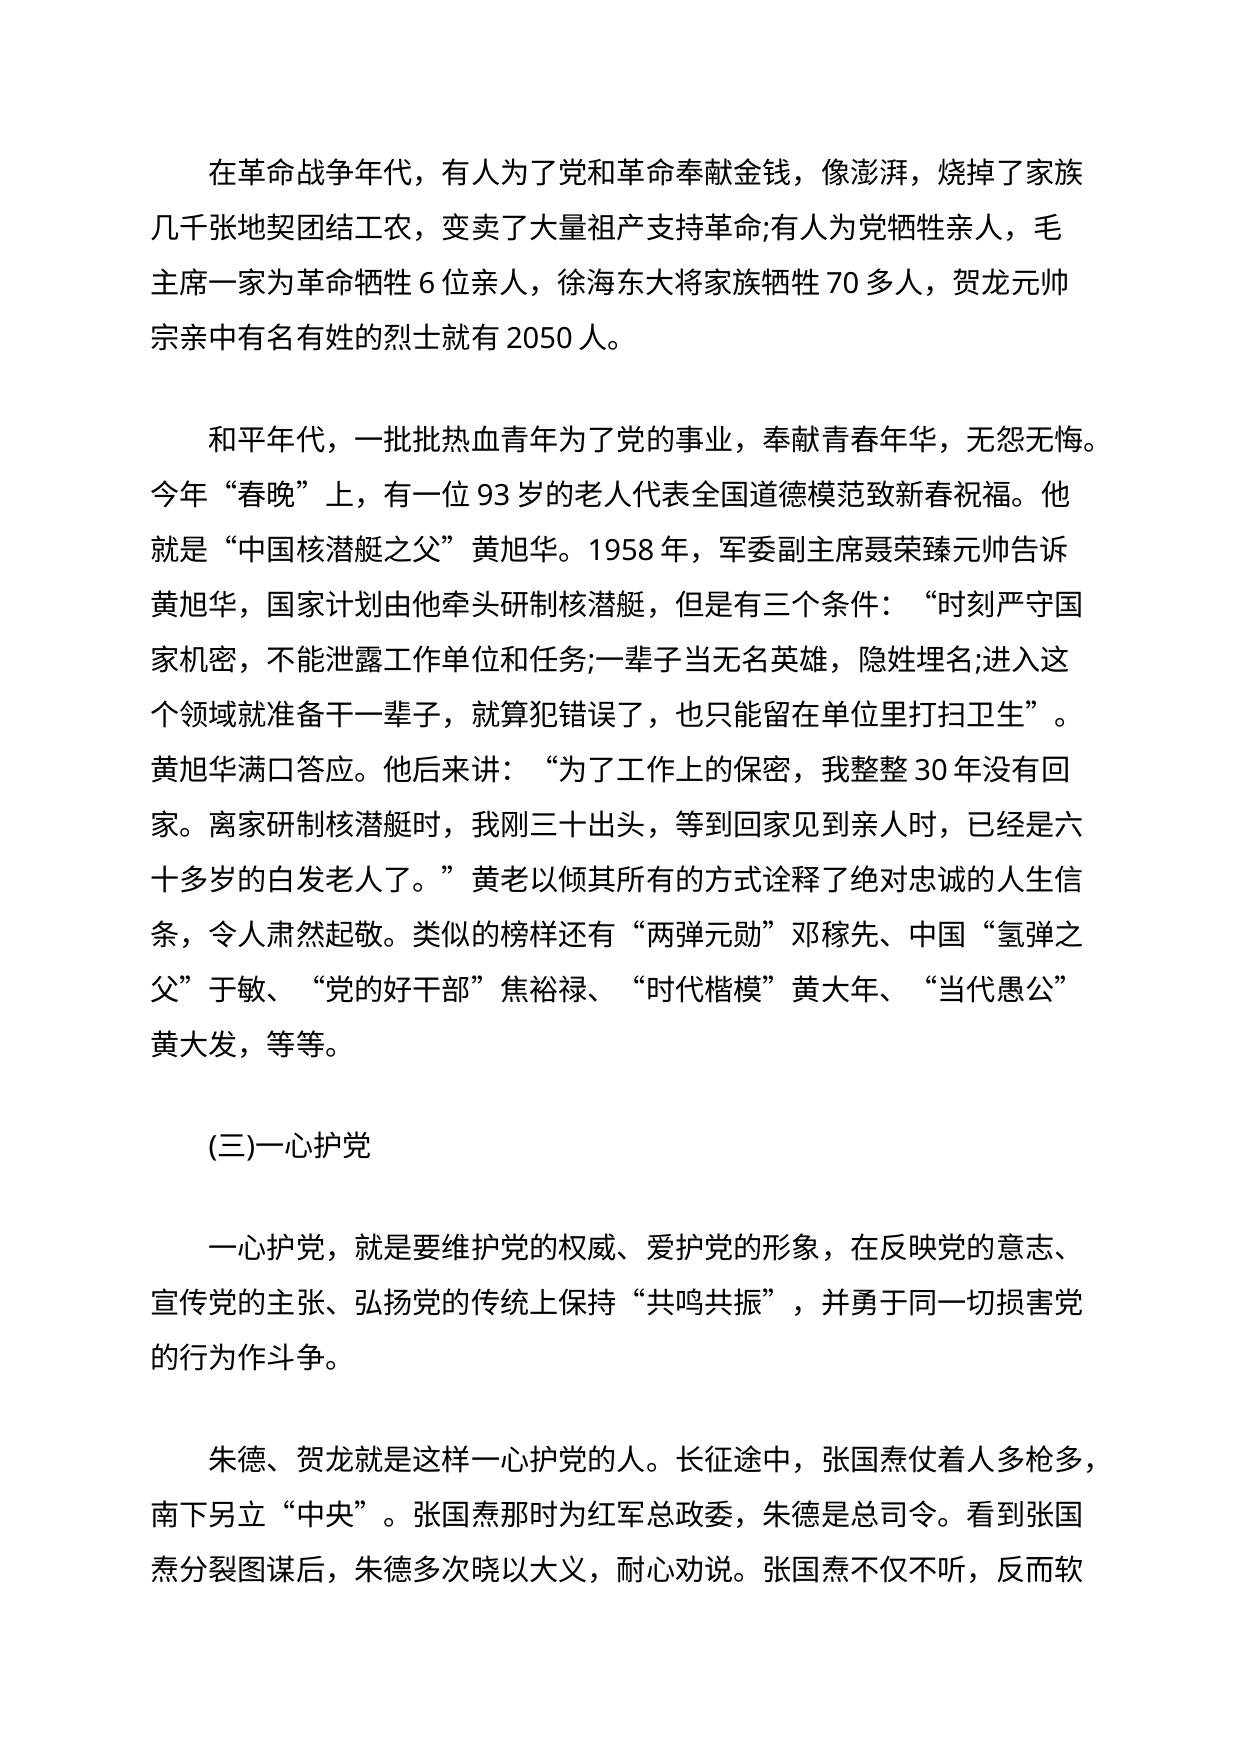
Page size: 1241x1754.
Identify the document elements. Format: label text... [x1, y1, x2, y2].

text (三)一心护党 [150, 1123, 1090, 1165]
text 在革命战争年代，有人为了党和革命奉献金钱，像澎湃，烧掉了家族几千张地契团结工农，变卖了大量祖产支持革命;有人为党牺牲亲人，毛主席一家为革命牺牲6位亲人，徐海东大将家族牺牲70多人，贺龙元帅宗亲中有名有姓的烈士就有2050人。 [150, 150, 1090, 357]
text 和平年代，一批批热血青年为了党的事业，奉献青春年华，无怨无悔。今年“春晚”上，有一位93岁的老人代表全国道德模范致新春祝福。他就是“中国核潜艇之父”黄旭华。1958年，军委副主席聂荣臻元帅告诉黄旭华，国家计划由他牵头研制核潜艇，但是有三个条件：“时刻严守国家机密，不能泄露工作单位和任务;一辈子当无名英雄，隐姓埋名;进入这个领域就准备干一辈子，就算犯错误了，也只能留在单位里打扫卫生”。黄旭华满口答应。他后来讲：“为了工作上的保密，我整整30年没有回家。离家研制核潜艇时，我刚三十出头，等到回家见到亲人时，已经是六十多岁的白发老人了。”黄老以倾其所有的方式诠释了绝对忠诚的人生信条，令人肃然起敬。类似的榜样还有“两弹元勋”邓稼先、中国“氢弹之父”于敏、“党的好干部”焦裕禄、“时代楷模”黄大年、“当代愚公”黄大发，等等。 [150, 417, 1090, 1063]
text 一心护党，就是要维护党的权威、爱护党的形象，在反映党的意志、宣传党的主张、弘扬党的传统上保持“共鸣共振”，并勇于同一切损害党的行为作斗争。 [150, 1225, 1090, 1377]
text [150, 1436, 1090, 1588]
